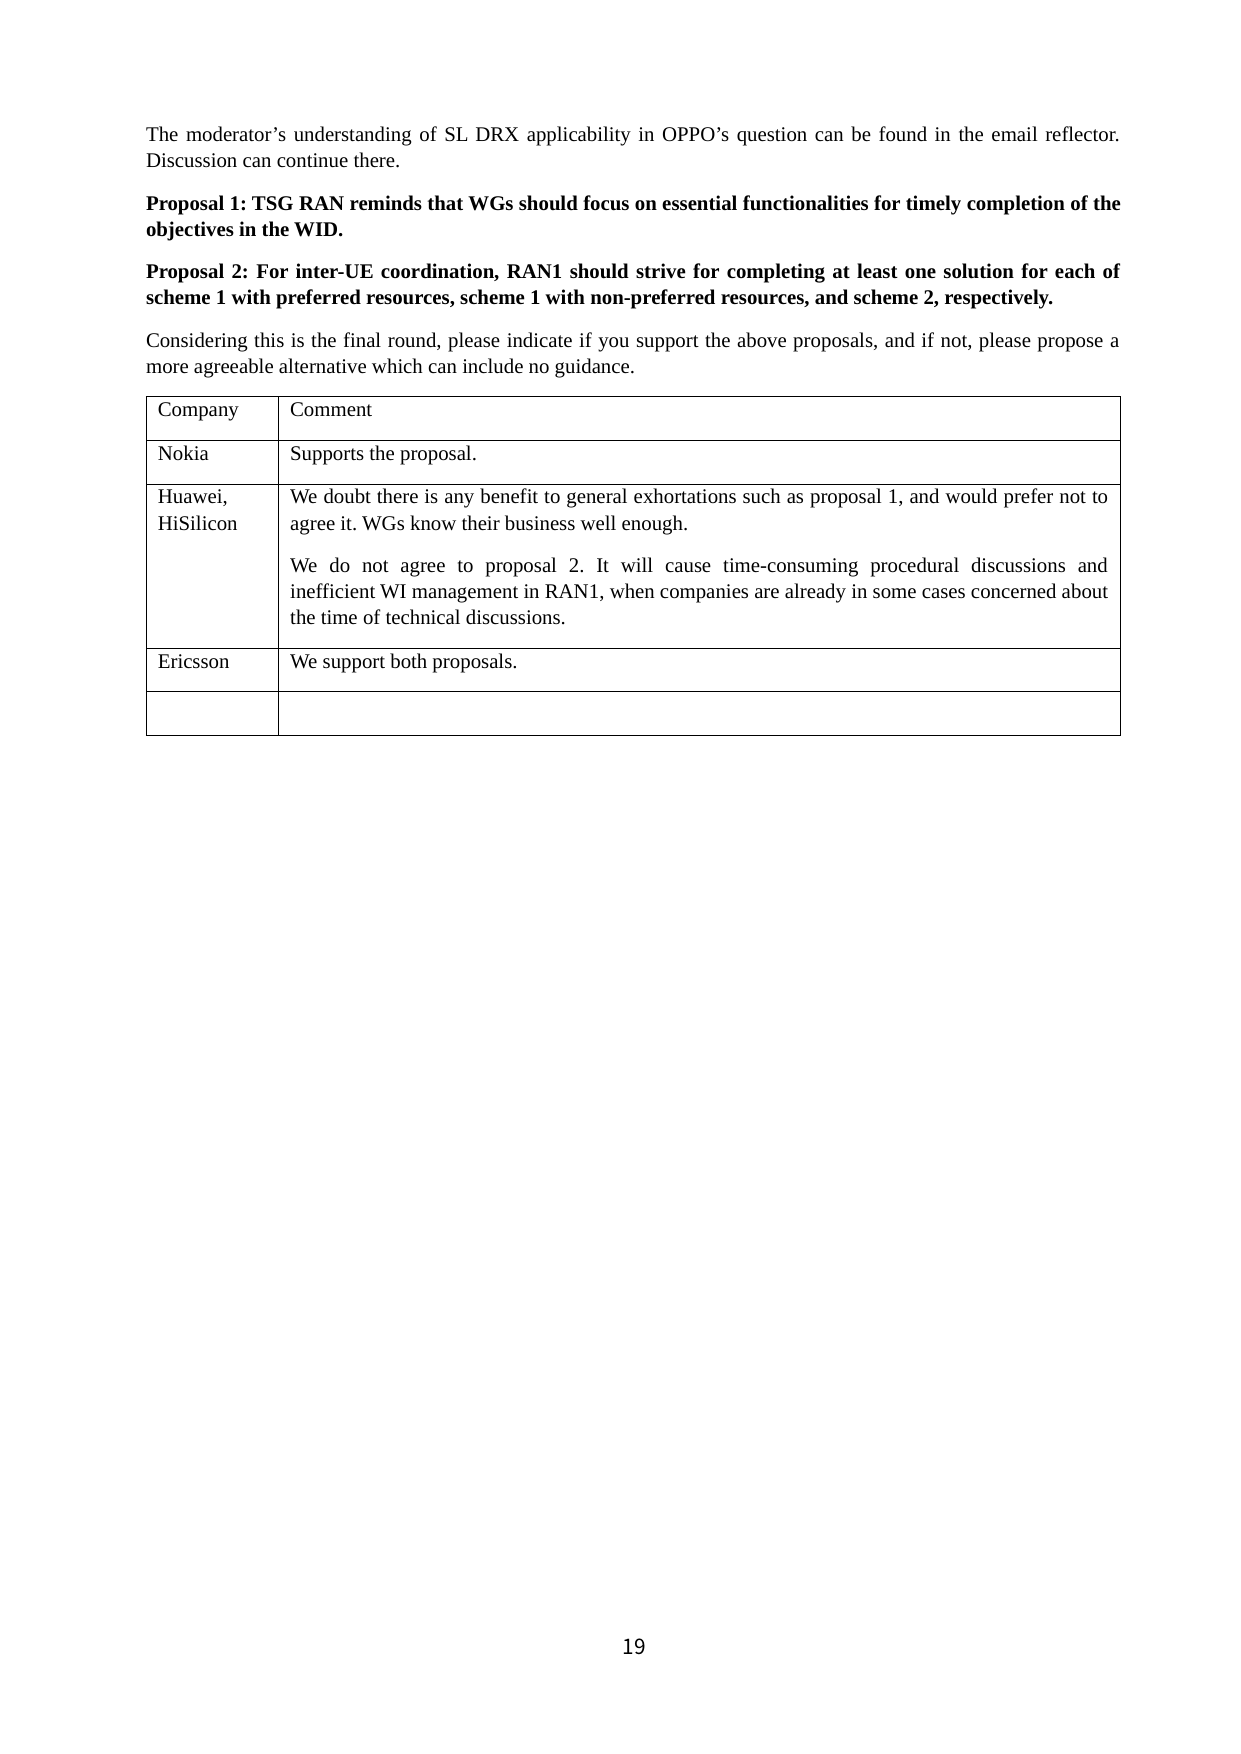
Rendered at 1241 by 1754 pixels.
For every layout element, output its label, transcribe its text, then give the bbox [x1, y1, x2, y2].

table_header Comment [279, 397, 1120, 440]
table_cell We doubt there is any benefit to general exhortations such as proposal 1, and would prefer not to agree it. WGs know their business well enough. We do not agree to proposal 2. It will cause time-consuming procedural discussions and inefficient WI management in RAN1, when companies are already in some cases concerned about the time of technical discussions. [279, 485, 1120, 647]
table_cell Ericsson [147, 649, 278, 691]
text Proposal 2: For inter-UE coordination, RAN1 should strive for completing at least one solution for each of scheme 1 with preferred resources, scheme 1 with non-preferred resources, and scheme 2, respectively. [146, 259, 1122, 309]
text Proposal 1: TSG RAN reminds that WGs should focus on essential functionalities for timely completion of the objectives in the WID. [146, 191, 1122, 241]
table_cell [147, 692, 278, 735]
table_cell Supports the proposal. [279, 441, 1120, 483]
text Considering this is the final round, please indicate if you support the above proposals, and if not, please propose a more agreeable alternative which can include no guidance. [146, 328, 1122, 378]
text The moderator’s understanding of SL DRX applicability in OPPO’s question can be found in the email reflector. Discussion can continue there. [146, 122, 1122, 172]
table_cell We support both proposals. [279, 649, 1120, 691]
table_cell Huawei, HiSilicon [147, 485, 278, 647]
table_header Company [147, 397, 278, 440]
table_cell [279, 692, 1120, 735]
table_cell Nokia [147, 441, 278, 483]
